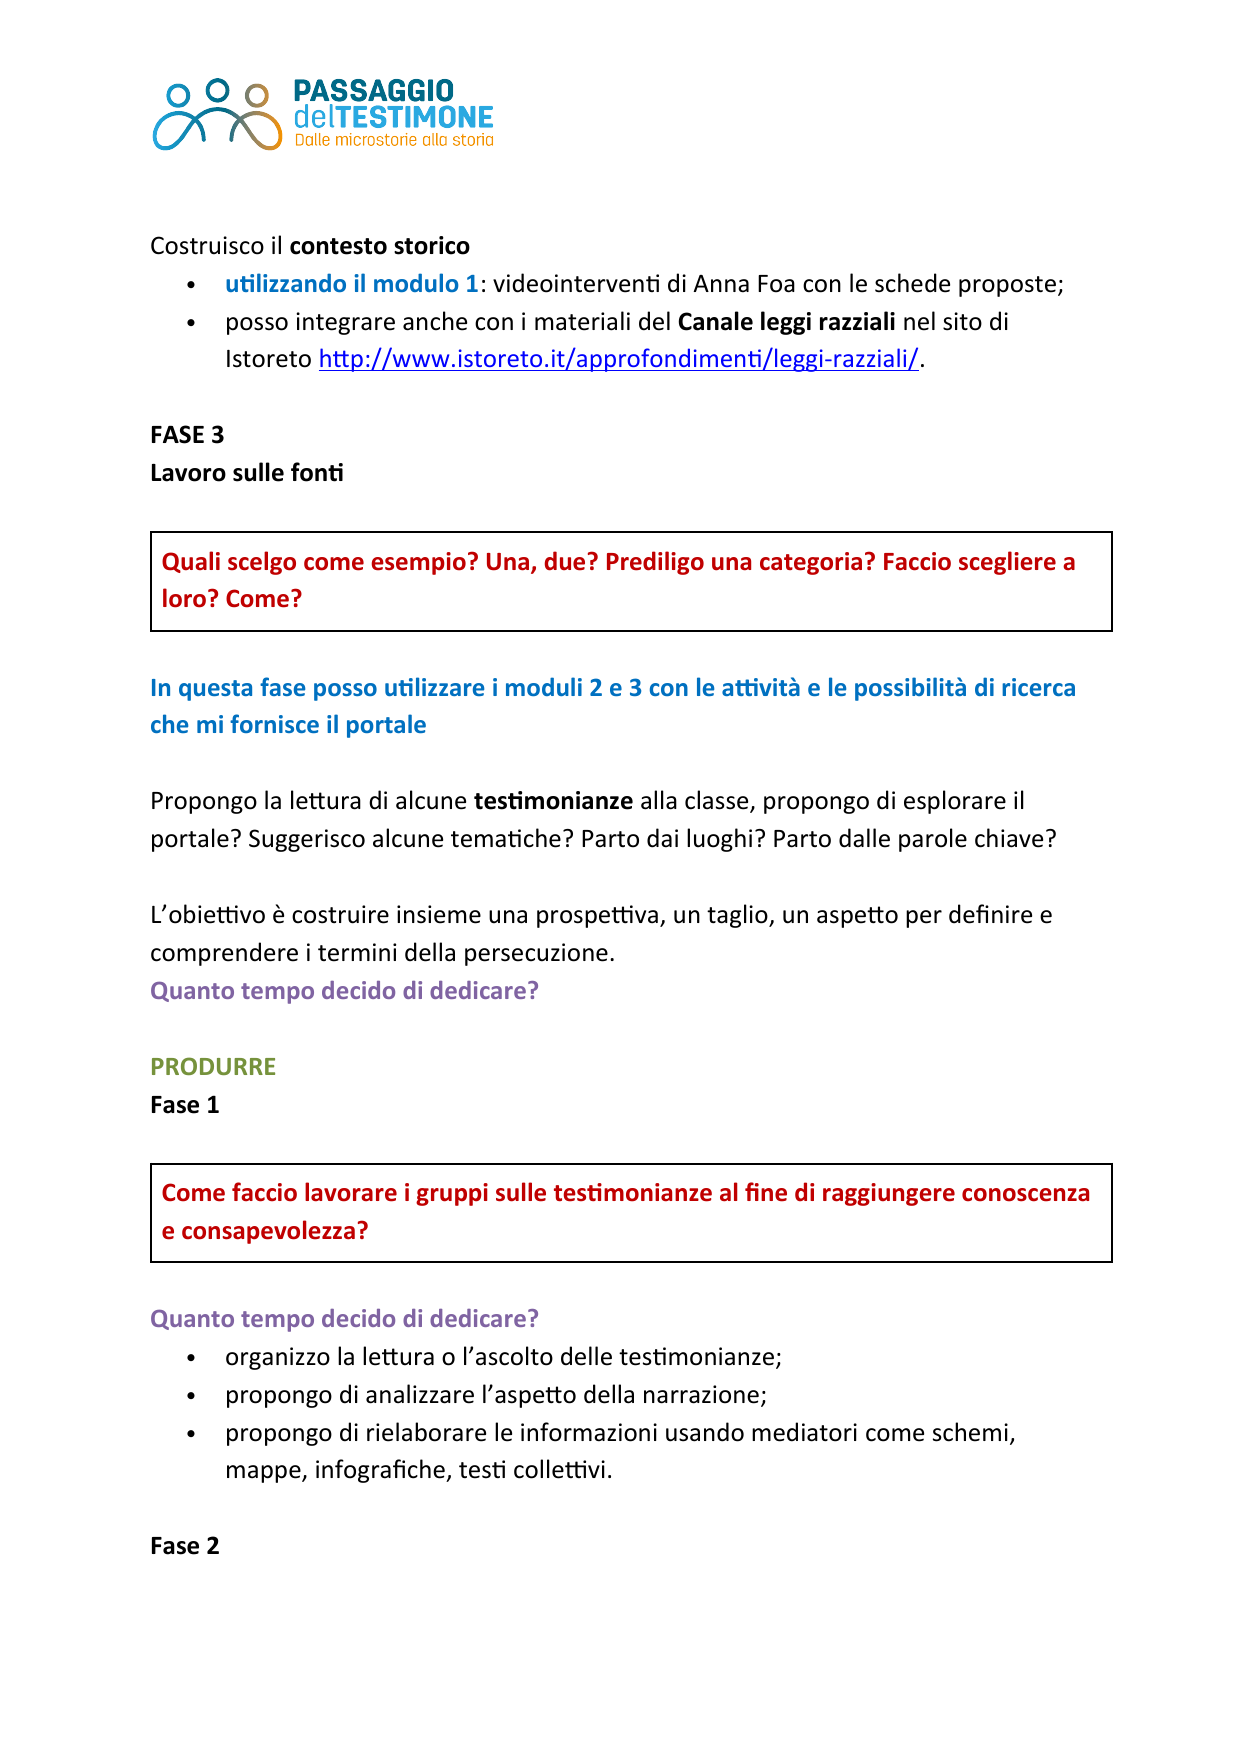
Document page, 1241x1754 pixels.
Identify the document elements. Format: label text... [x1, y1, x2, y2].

table_header Come faccio lavorare i gruppi sulle testimonianze al fine di raggiungere conoscenza e consapevolezza? [152, 1165, 1111, 1261]
picture [150, 75, 499, 152]
text Propongo la lettura di alcune testimonianze alla classe, propongo di esplorare il portale? Suggerisco alcune tematiche? Parto dai luoghi? Parto dalle parole chiave? [150, 783, 1090, 854]
text L’obiettivo è costruire insieme una prospettiva, un taglio, un aspetto per definire e comprendere i termini della persecuzione. [150, 897, 1090, 968]
text Quanto tempo decido di dedicare? [150, 1301, 1090, 1334]
text FASE 3 [150, 417, 1090, 451]
text Lavoro sulle fonti [150, 455, 1090, 488]
list posso integrare anche con i materiali del Canale leggi razziali nel sito di Istoreto http://www.istoreto.it/approfondimenti/leggi-razziali/. [187, 304, 1090, 375]
text Quanto tempo decido di dedicare? [150, 973, 1090, 1006]
table_header Quali scelgo come esempio? Una, due? Prediligo una categoria? Faccio scegliere a loro? Come? [152, 533, 1111, 630]
text In questa fase posso utilizzare i moduli 2 e 3 con le attività e le possibilità di ricerca che mi fornisce il portale [150, 670, 1090, 741]
list organizzo la lettura o l’ascolto delle testimonianze; [187, 1339, 1090, 1372]
text Fase 1 [150, 1087, 1090, 1120]
list propongo di rielaborare le informazioni usando mediatori come schemi, mappe, infografiche, testi collettivi. [187, 1415, 1090, 1486]
text PRODURRE [150, 1049, 1090, 1082]
text Fase 2 [150, 1528, 1090, 1562]
list propongo di analizzare l’aspetto della narrazione; [187, 1377, 1090, 1410]
list utilizzando il modulo 1: videointerventi di Anna Foa con le schede proposte; [187, 266, 1090, 299]
text Costruisco il contesto storico [150, 228, 1090, 261]
